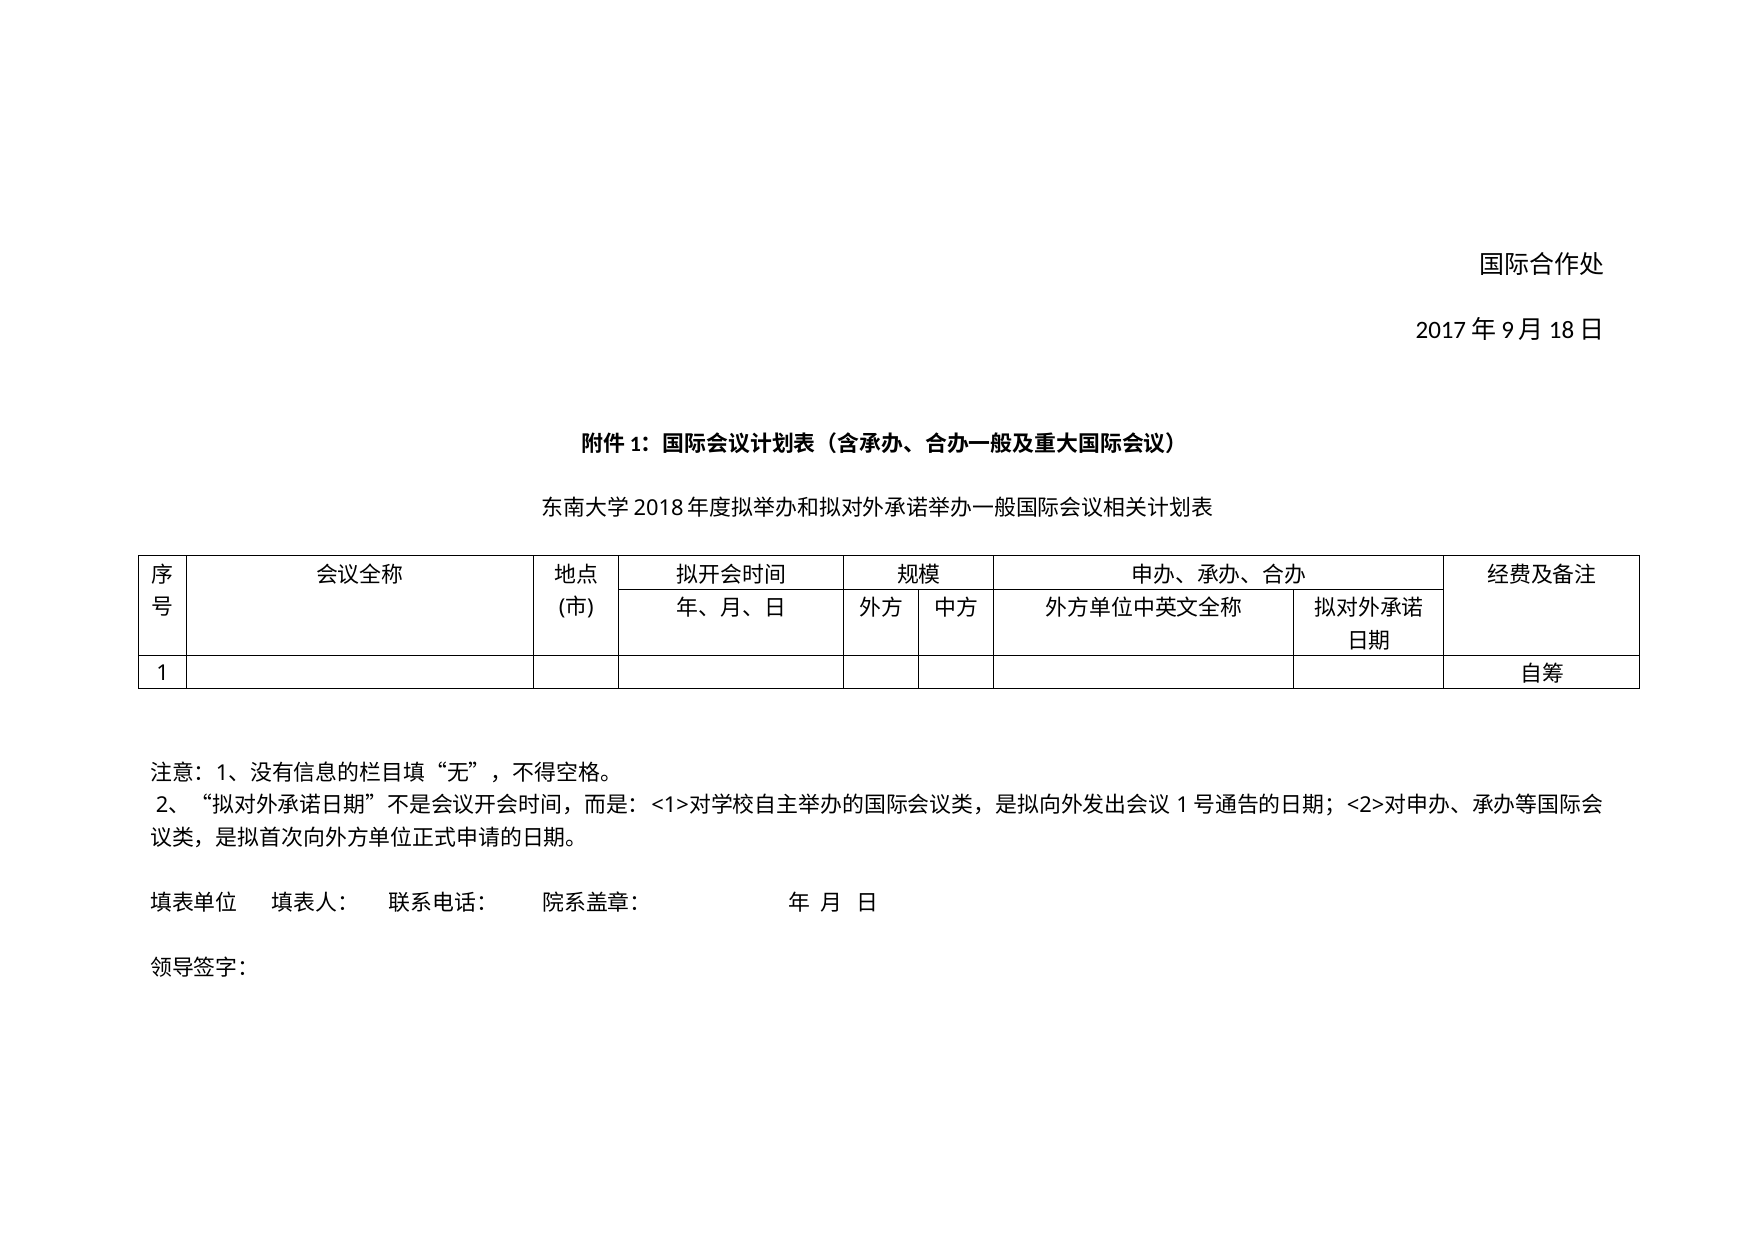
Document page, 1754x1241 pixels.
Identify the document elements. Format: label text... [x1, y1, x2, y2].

table_header 拟开会时间 [619, 556, 843, 589]
table_header 序号 [139, 556, 186, 655]
table_cell 外方 [844, 590, 918, 655]
table_header 地点 (市) [534, 556, 618, 655]
table_cell [994, 656, 1293, 688]
text 填表单位 填表人： 联系电话： 院系盖章： 年 月 日 [150, 884, 1604, 917]
table_cell 1 [139, 656, 186, 688]
table_cell 拟对外承诺日期 [1294, 590, 1443, 655]
text 2、“拟对外承诺日期”不是会议开会时间，而是：<1>对学校自主举办的国际会议类，是拟向外发出会议1号通告的日期；<2>对申办、承办等国际会议类，是拟首次向外方单位正式申请的日期。 [150, 787, 1604, 852]
text 东南大学2018年度拟举办和拟对外承诺举办一般国际会议相关计划表 [150, 490, 1604, 523]
table_header 申办、承办、合办 [994, 556, 1443, 589]
table_cell [619, 656, 843, 688]
table_cell 中方 [919, 590, 993, 655]
text 领导签字： [150, 949, 1604, 982]
table_header 规模 [844, 556, 993, 589]
list 2017年9月18日 [281, 295, 1604, 360]
table_cell 外方单位中英文全称 [994, 590, 1293, 655]
table_cell [187, 656, 533, 688]
list 国际合作处 [281, 230, 1604, 295]
table_cell [534, 656, 618, 688]
table_cell [919, 656, 993, 688]
table_header 经费及备注 [1444, 556, 1639, 655]
text 注意：1、没有信息的栏目填“无”，不得空格。 [150, 754, 1604, 787]
list 附件1：国际会议计划表（含承办、合办一般及重大国际会议） [165, 425, 1604, 458]
table_cell [1294, 656, 1443, 688]
table_cell 自筹 [1444, 656, 1639, 688]
table_cell 年、月、日 [619, 590, 843, 655]
table_header 会议全称 [187, 556, 533, 655]
table_cell [844, 656, 918, 688]
